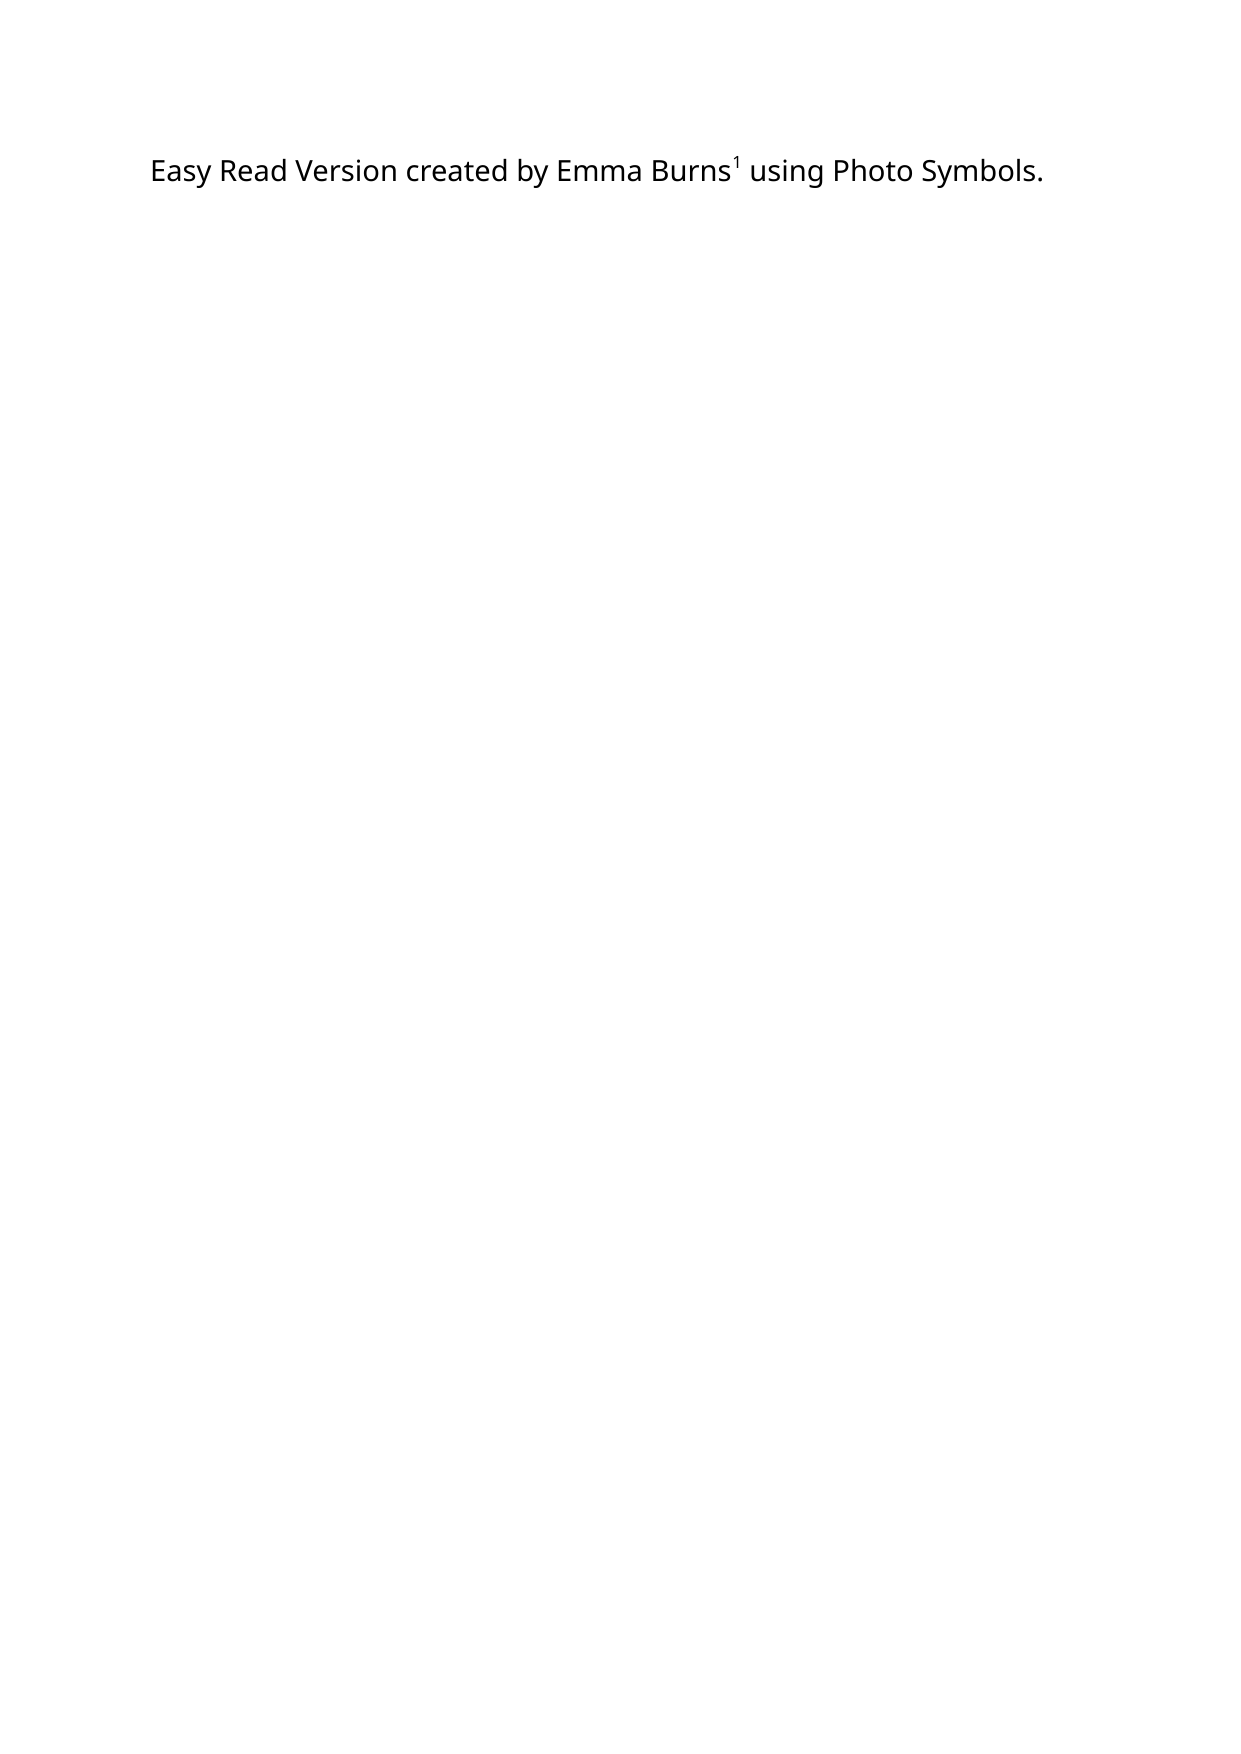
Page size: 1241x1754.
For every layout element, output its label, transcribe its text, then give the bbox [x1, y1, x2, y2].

text Easy Read Version created by Emma Burns1 using Photo Symbols. [150, 150, 1090, 190]
